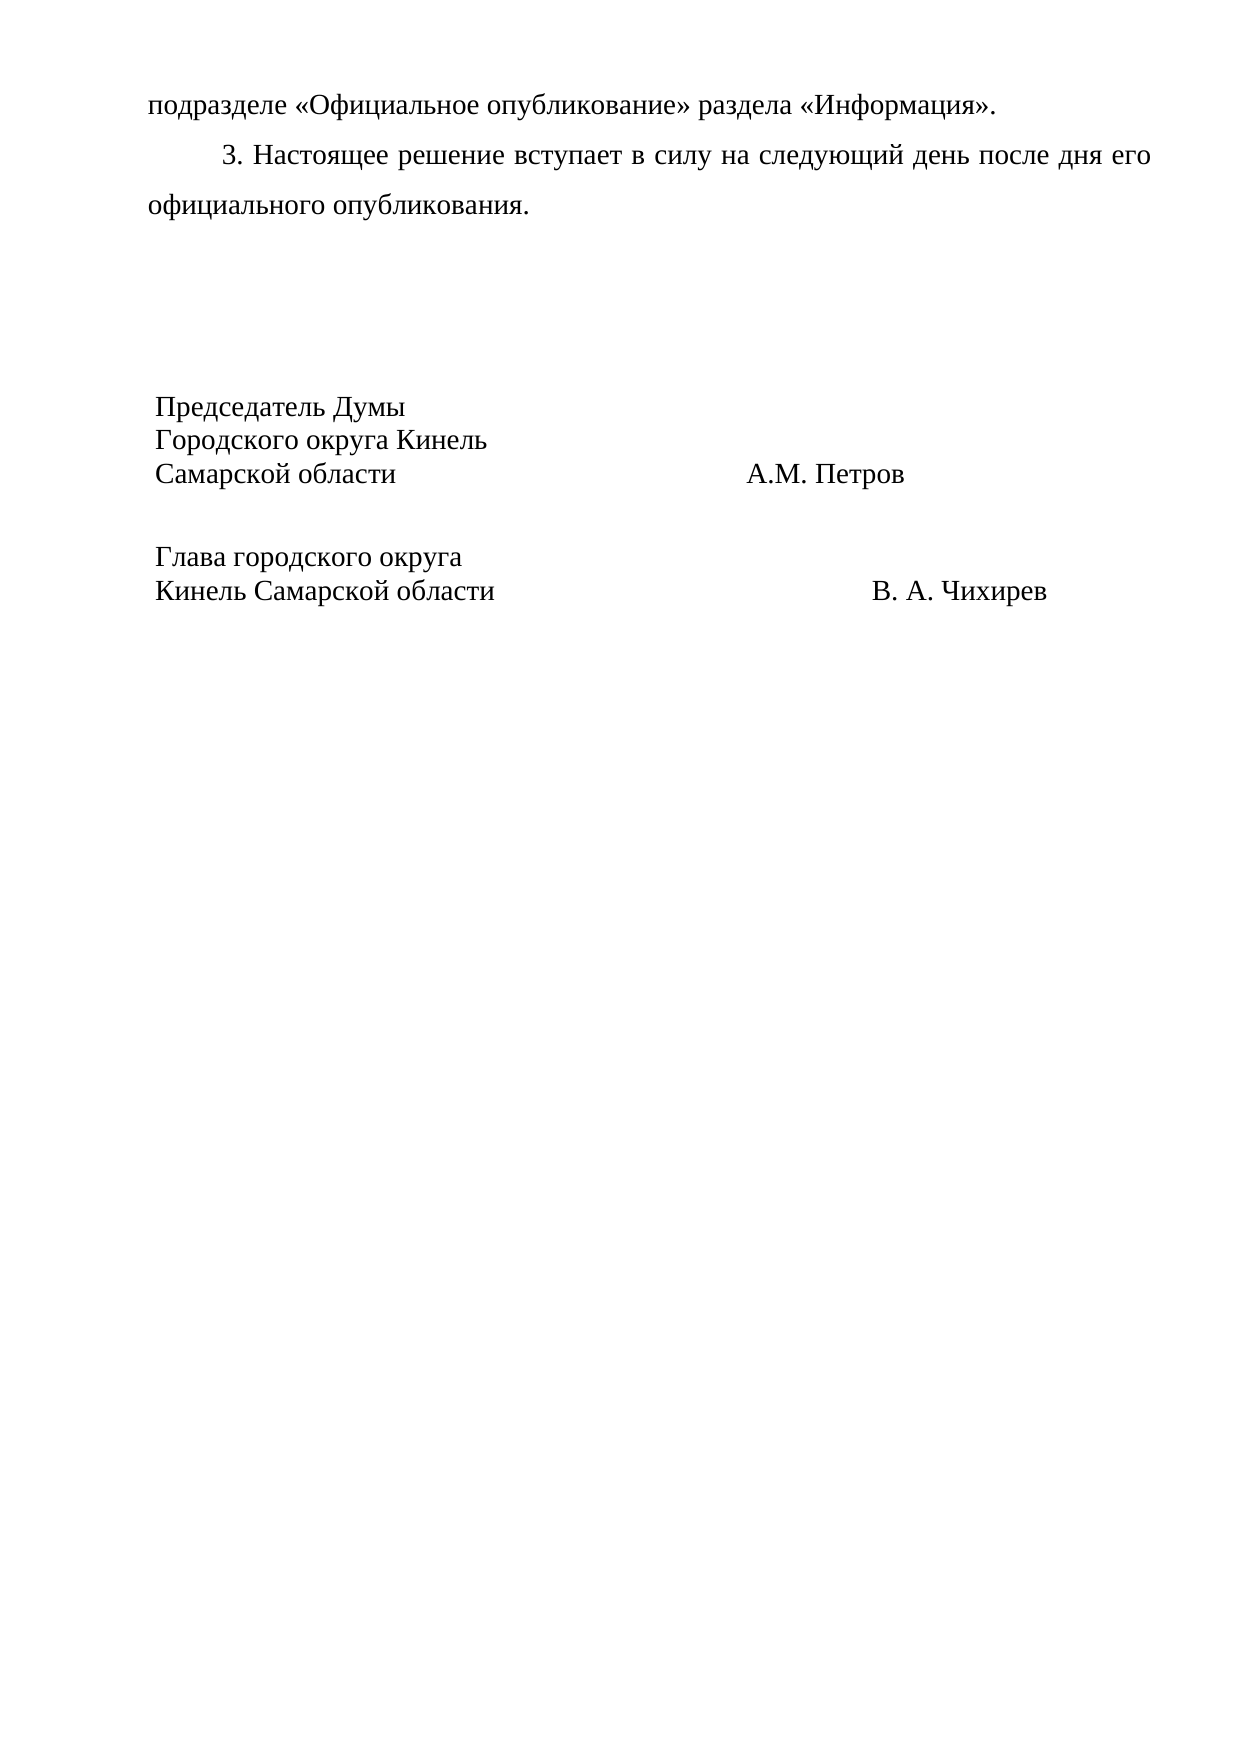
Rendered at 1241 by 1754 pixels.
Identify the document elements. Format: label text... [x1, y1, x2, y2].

text Председатель Думы [148, 389, 1152, 422]
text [148, 87, 1152, 120]
text Глава городского округа [148, 539, 1152, 573]
text Самарской области А.М. Петров [148, 456, 1152, 489]
text Городского округа Кинель [148, 422, 1152, 456]
text Кинель Самарской области В. А. Чихирев [148, 573, 1152, 607]
text 3. Настоящее решение вступает в силу на следующий день после дня его официального опубликования. [148, 137, 1152, 221]
